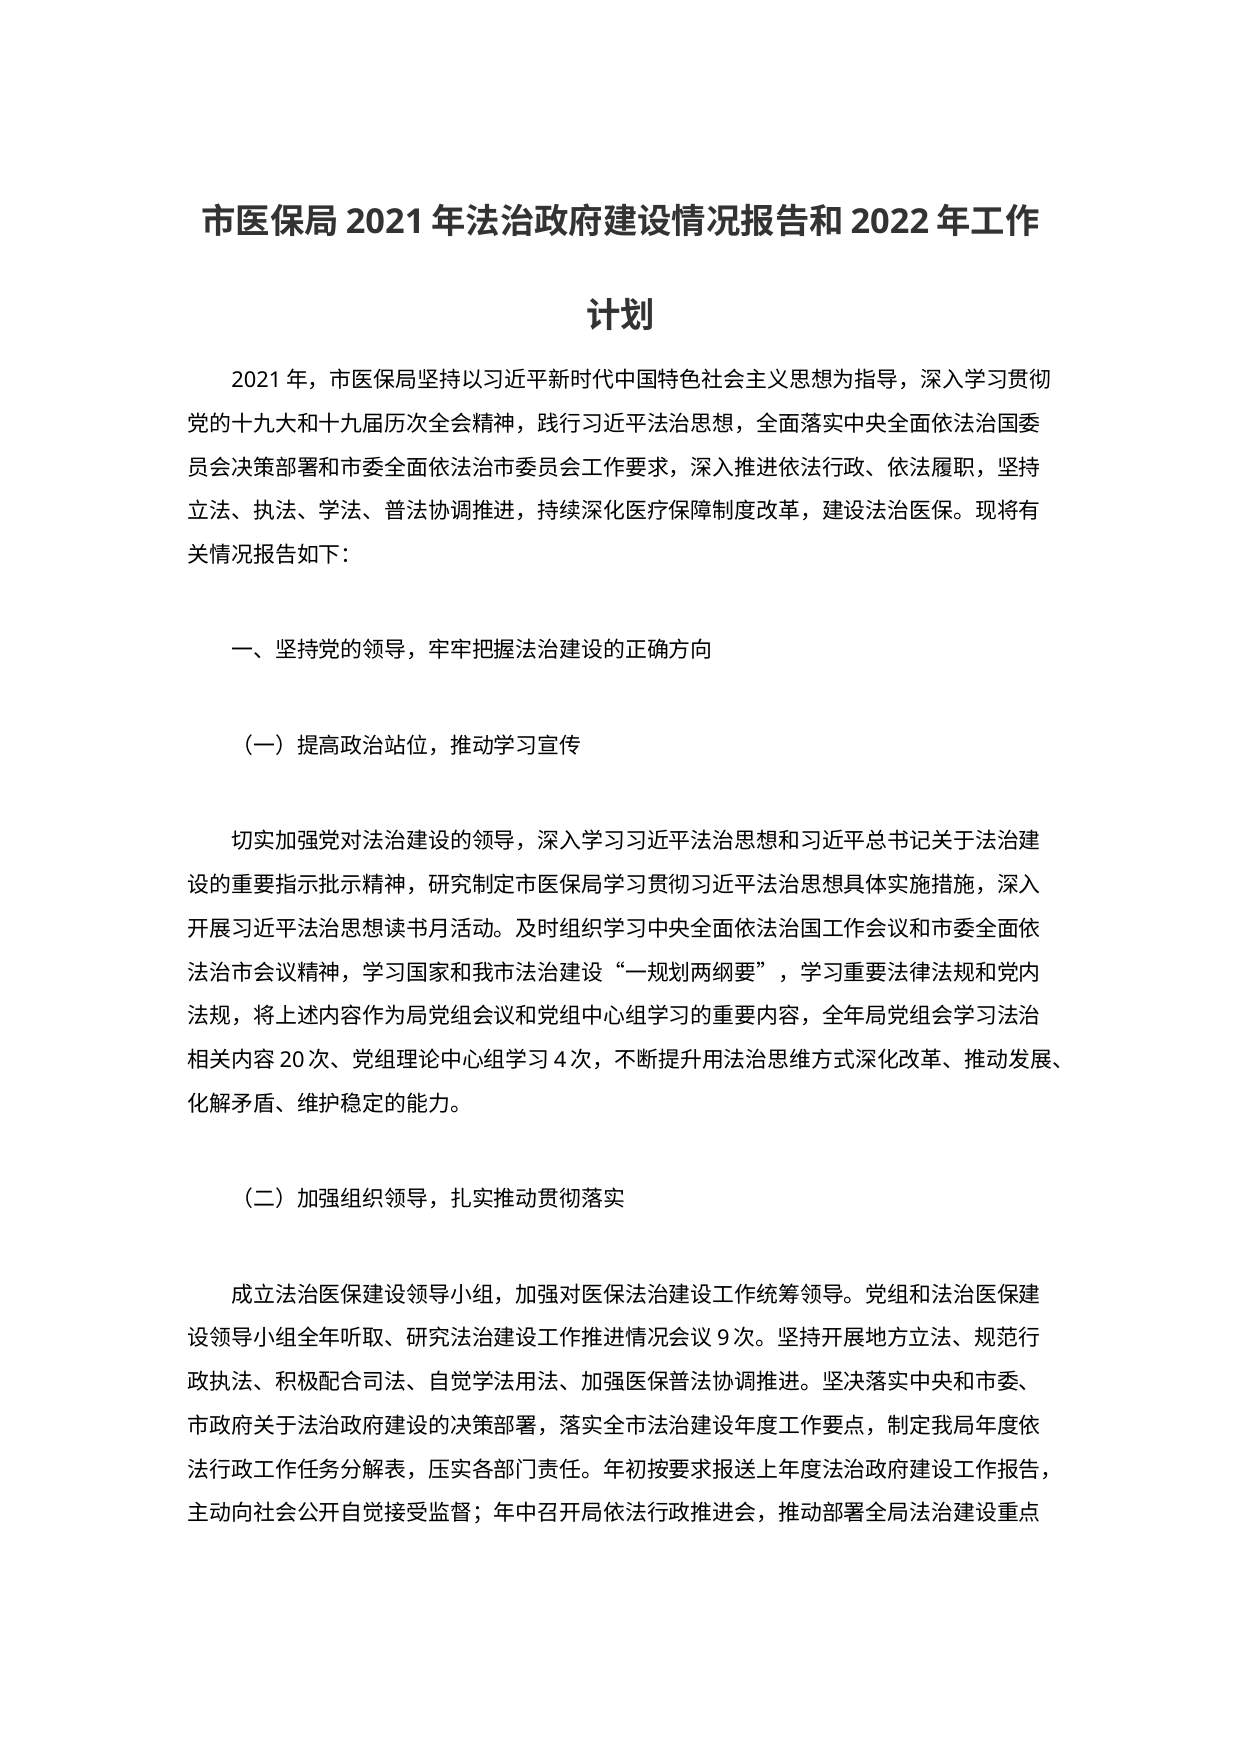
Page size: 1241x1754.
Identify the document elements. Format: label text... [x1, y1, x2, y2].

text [187, 1264, 1053, 1527]
text 一、坚持党的领导，牢牢把握法治建设的正确方向 [187, 620, 1053, 664]
text 切实加强党对法治建设的领导，深入学习习近平法治思想和习近平总书记关于法治建设的重要指示批示精神，研究制定市医保局学习贯彻习近平法治思想具体实施措施，深入开展习近平法治思想读书月活动。及时组织学习中央全面依法治国工作会议和市委全面依法治市会议精神，学习国家和我市法治建设“一规划两纲要”，学习重要法律法规和党内法规，将上述内容作为局党组会议和党组中心组学习的重要内容，全年局党组会学习法治相关内容20次、党组理论中心组学习4次，不断提升用法治思维方式深化改革、推动发展、化解矛盾、维护稳定的能力。 [187, 811, 1053, 1117]
text （二）加强组织领导，扎实推动贯彻落实 [187, 1169, 1053, 1213]
text 市医保局2021年法治政府建设情况报告和2022年工作计划 [187, 150, 1053, 337]
text （一）提高政治站位，推动学习宣传 [187, 716, 1053, 759]
text 2021年，市医保局坚持以习近平新时代中国特色社会主义思想为指导，深入学习贯彻党的十九大和十九届历次全会精神，践行习近平法治思想，全面落实中央全面依法治国委员会决策部署和市委全面依法治市委员会工作要求，深入推进依法行政、依法履职，坚持立法、执法、学法、普法协调推进，持续深化医疗保障制度改革，建设法治医保。现将有关情况报告如下： [187, 350, 1053, 569]
